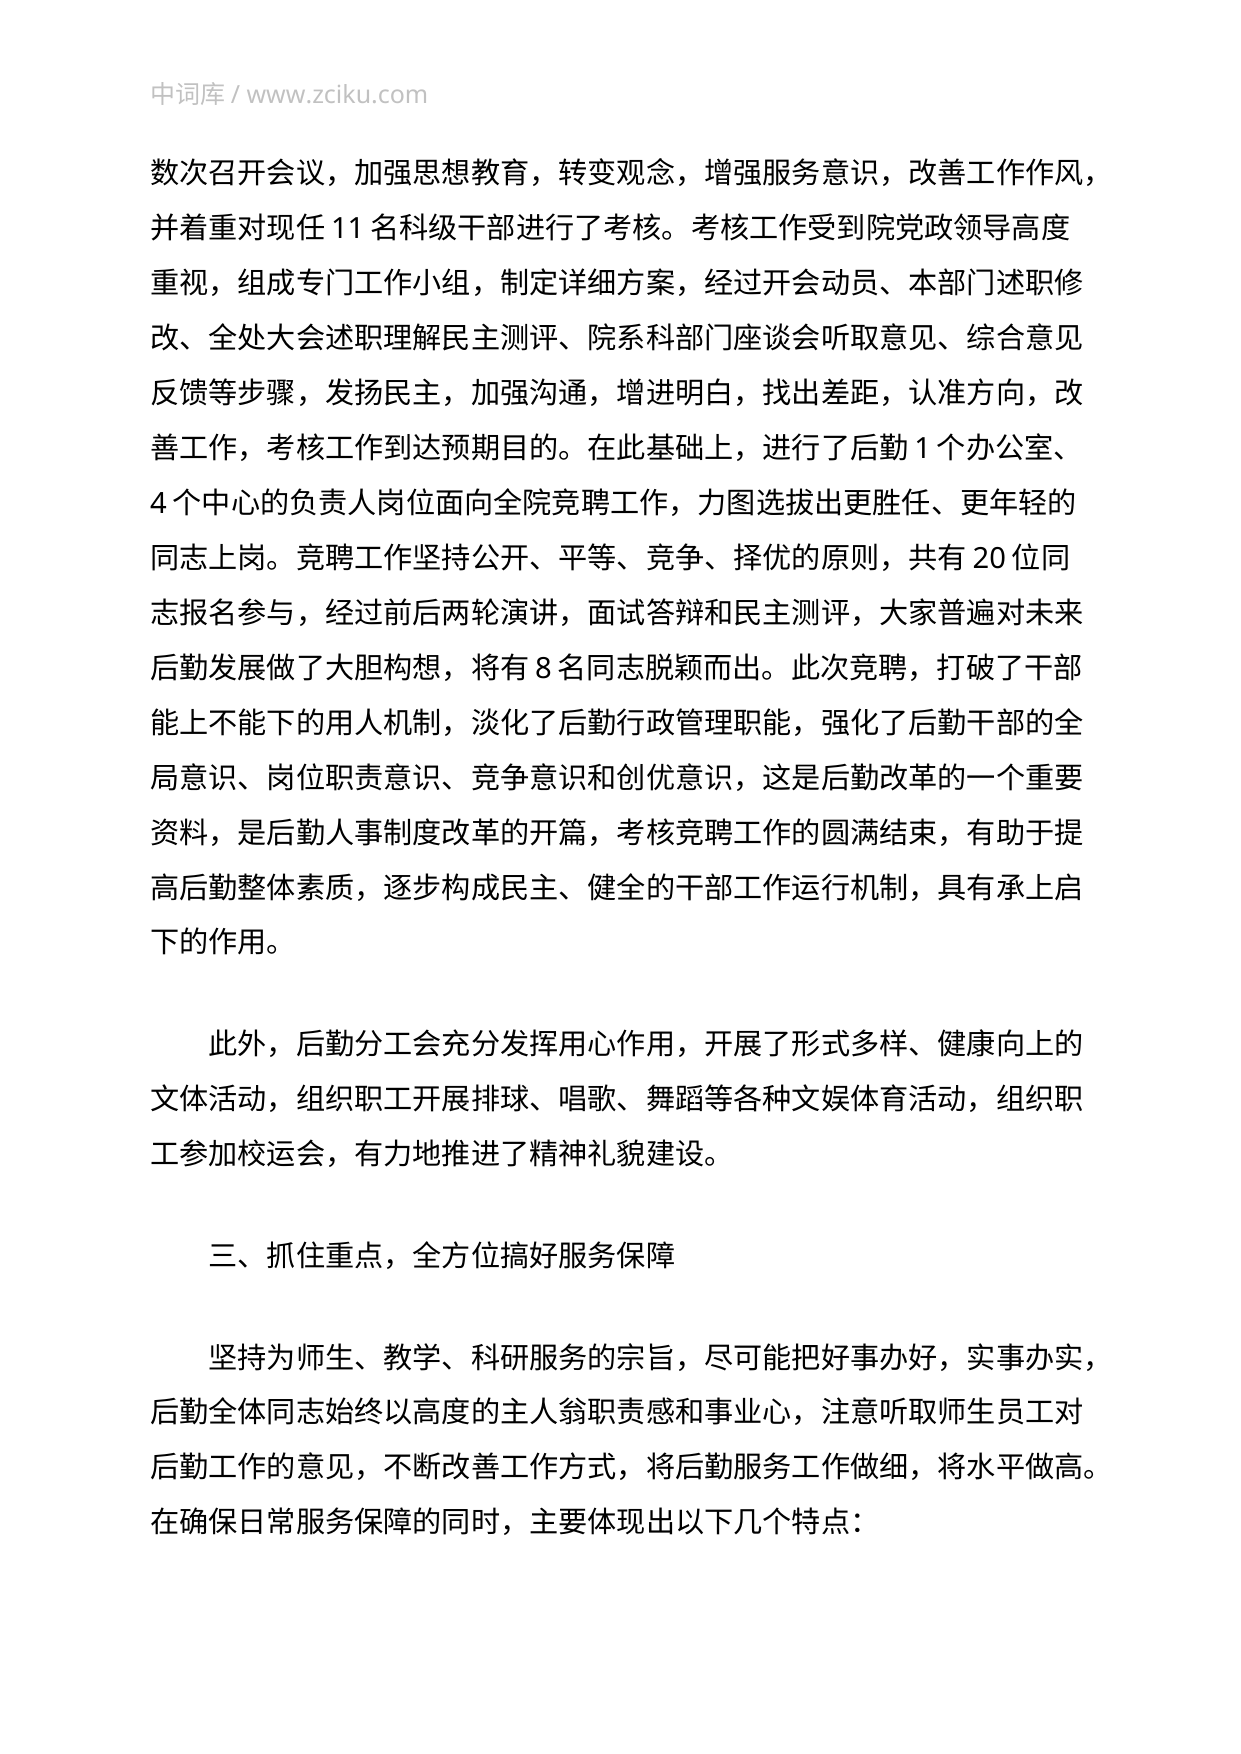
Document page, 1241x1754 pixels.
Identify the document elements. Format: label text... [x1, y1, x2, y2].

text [150, 150, 1090, 961]
text 三、抓住重点，全方位搞好服务保障 [150, 1232, 1090, 1275]
text 坚持为师生、教学、科研服务的宗旨，尽可能把好事办好，实事办实，后勤全体同志始终以高度的主人翁职责感和事业心，注意听取师生员工对后勤工作的意见，不断改善工作方式，将后勤服务工作做细，将水平做高。在确保日常服务保障的同时，主要体现出以下几个特点： [150, 1334, 1090, 1541]
text 此外，后勤分工会充分发挥用心作用，开展了形式多样、健康向上的文体活动，组织职工开展排球、唱歌、舞蹈等各种文娱体育活动，组织职工参加校运会，有力地推进了精神礼貌建设。 [150, 1021, 1090, 1173]
